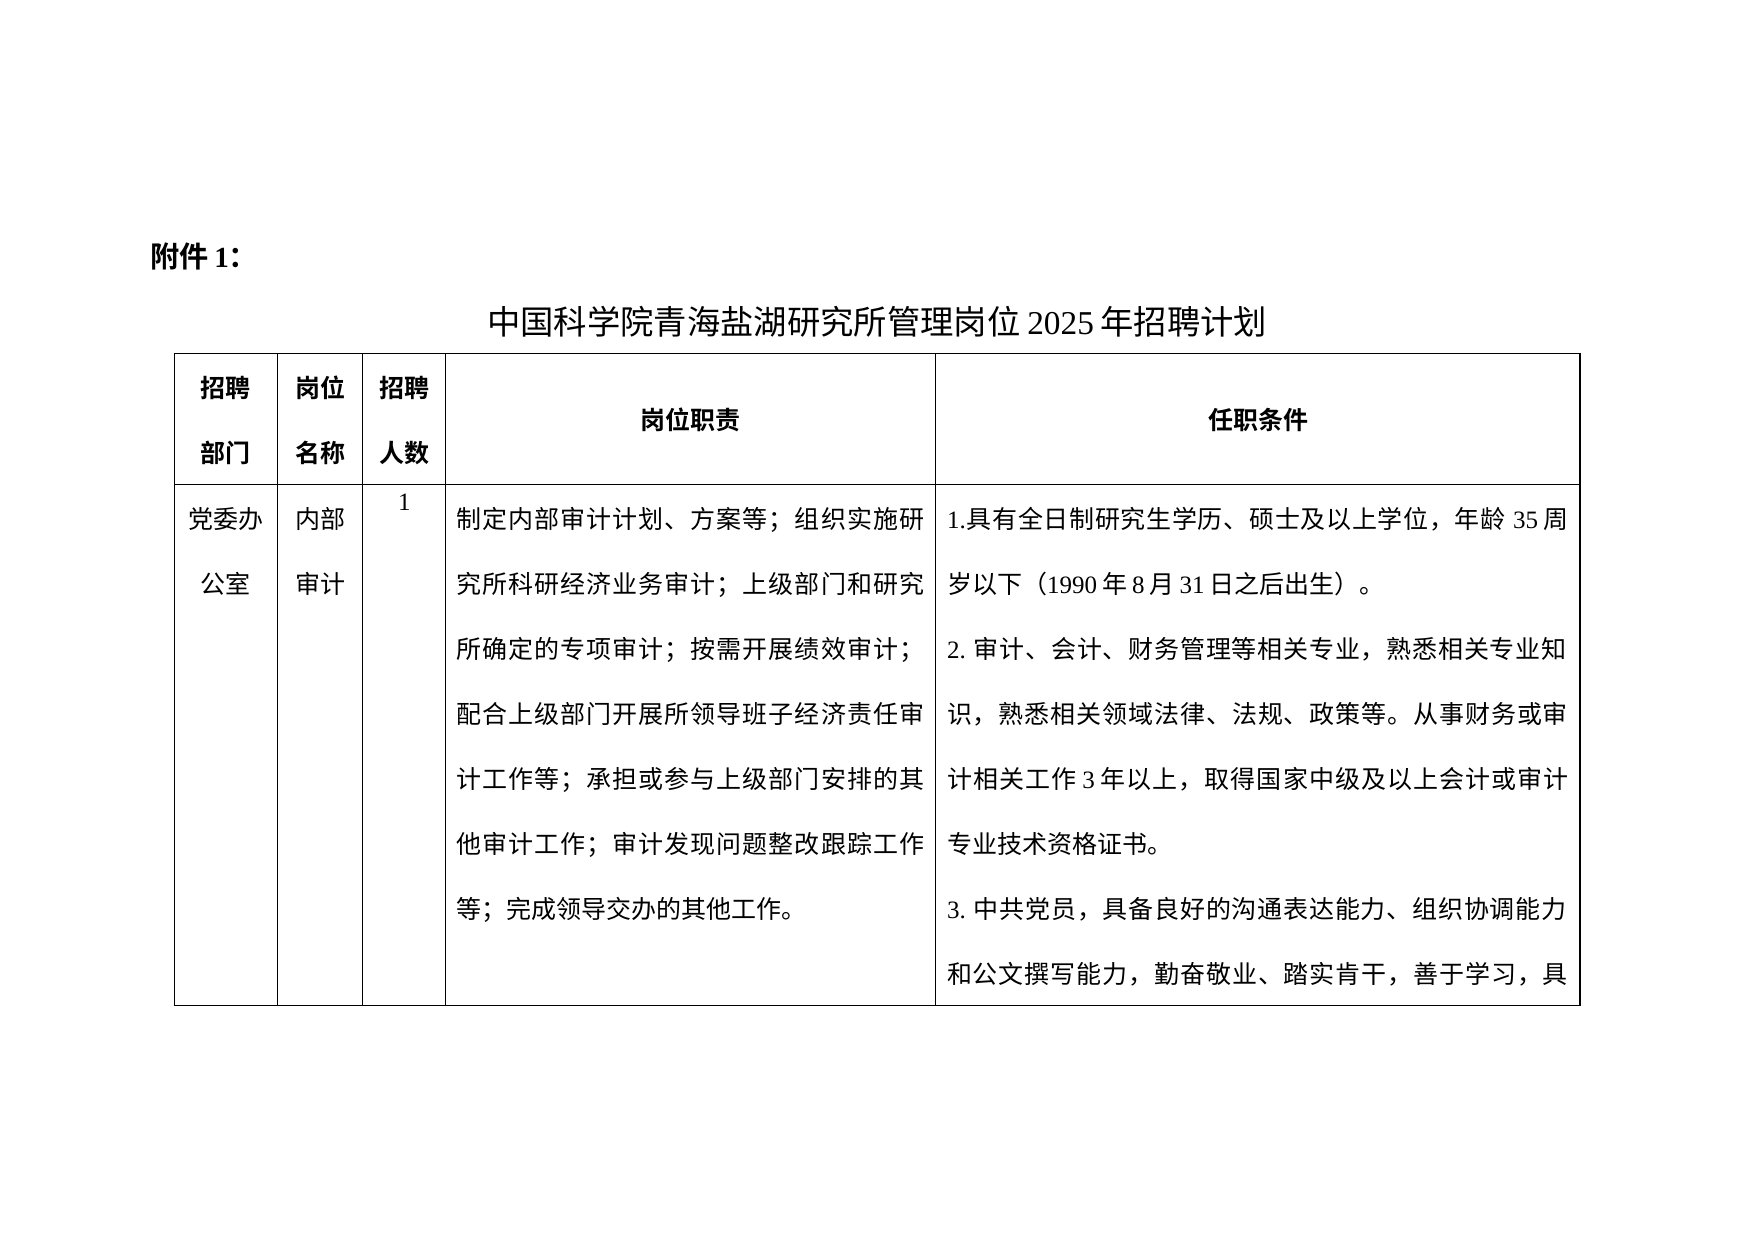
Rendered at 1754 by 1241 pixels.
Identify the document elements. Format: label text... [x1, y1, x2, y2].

table_header 岗位 名称 [278, 354, 362, 484]
table_header 招聘人数 [363, 354, 445, 484]
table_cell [446, 485, 935, 1005]
text 中国科学院青海盐湖研究所管理岗位2025年招聘计划 [150, 288, 1604, 353]
table_header 岗位职责 [446, 354, 935, 484]
table_header 任职条件 [936, 354, 1579, 484]
table_header 招聘 部门 [175, 354, 277, 484]
text 附件1： [150, 223, 1604, 288]
table_cell 1 [363, 485, 445, 1005]
table_cell 内部审计 [278, 485, 362, 1005]
table_cell 党委办公室 [175, 485, 277, 1005]
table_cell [936, 485, 1579, 1005]
